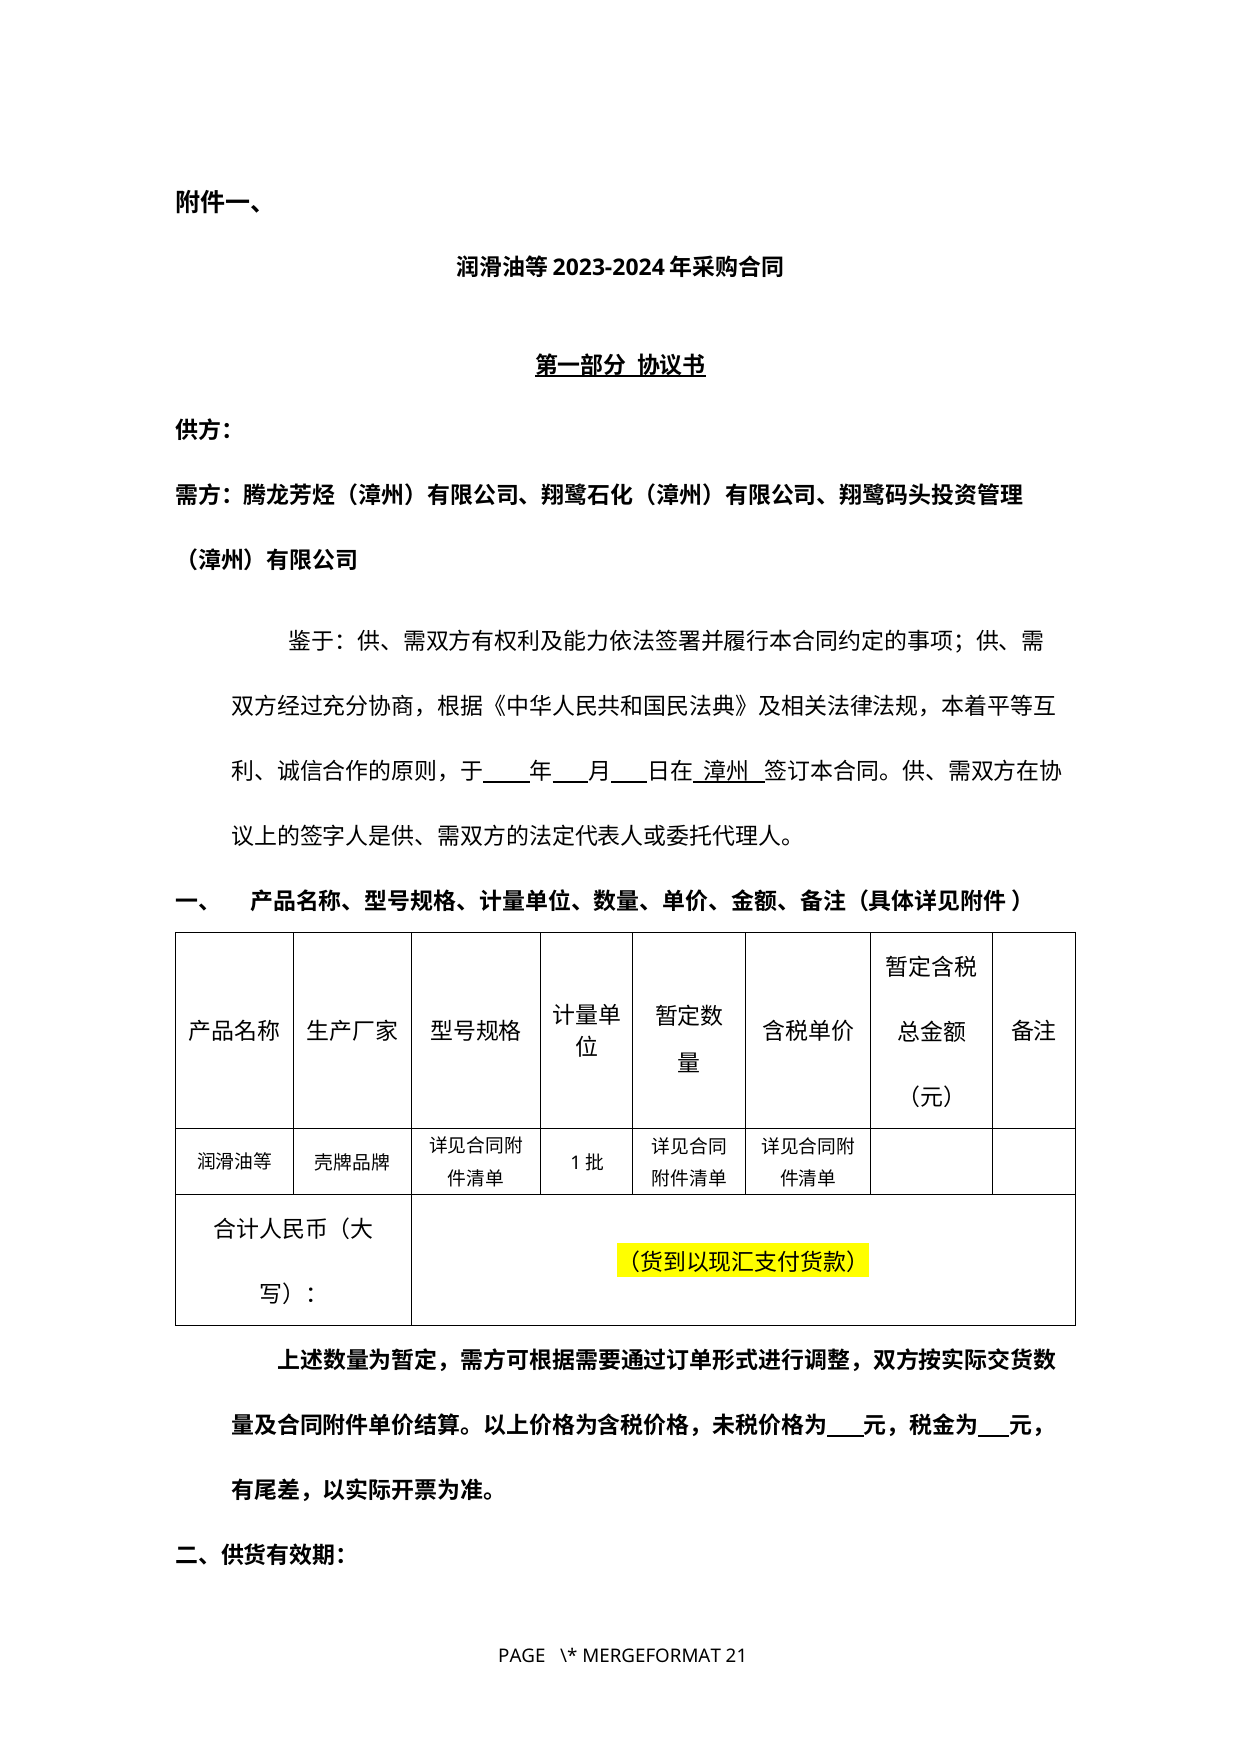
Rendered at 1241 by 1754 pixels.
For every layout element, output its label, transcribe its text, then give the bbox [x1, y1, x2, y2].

table_header 暂定数量 [633, 933, 745, 1128]
table_cell 润滑油等 [176, 1129, 293, 1194]
text 需方：腾龙芳烃（漳州）有限公司、翔鹭石化（漳州）有限公司、翔鹭码头投资管理（漳州）有限公司 [175, 461, 1065, 591]
table_cell [993, 1129, 1075, 1194]
table_cell 详见合同附件清单 [412, 1129, 540, 1194]
text 附件一、 [175, 168, 1065, 233]
text 鉴于：供、需双方有权利及能力依法签署并履行本合同约定的事项；供、需双方经过充分协商，根据《中华人民共和国民法典》及相关法律法规，本着平等互利、诚信合作的原则，于 年 月 日在 漳州 签订本合同。供、需双方在协议上的签字人是供、需双方的法定代表人或委托代理人。 [231, 607, 1065, 867]
table_header 生产厂家 [294, 933, 411, 1128]
text 供方： [175, 396, 1065, 461]
list 产品名称、型号规格、计量单位、数量、单价、金额、备注（具体详见附件 ） [175, 867, 1065, 932]
table_header 计量单位 [541, 933, 632, 1128]
table_cell 详见合同附件清单 [746, 1129, 870, 1194]
table_cell 详见合同附件清单 [633, 1129, 745, 1194]
text 上述数量为暂定，需方可根据需要通过订单形式进行调整，双方按实际交货数量及合同附件单价结算。以上价格为含税价格，未税价格为 元，税金为 元，有尾差，以实际开票为准。 [231, 1326, 1065, 1521]
table_cell [871, 1129, 992, 1194]
table_cell （货到以现汇支付货款） [412, 1195, 1075, 1325]
table_header 备注 [993, 933, 1075, 1128]
table_header 暂定含税总金额（元） [871, 933, 992, 1128]
table_cell 合计人民币（大写）： [176, 1195, 411, 1325]
text 第一部分 协议书 [175, 331, 1065, 396]
table_header 含税单价 [746, 933, 870, 1128]
text 润滑油等2023-2024年采购合同 [175, 233, 1065, 298]
table_cell 壳牌品牌 [294, 1129, 411, 1194]
table_header 型号规格 [412, 933, 540, 1128]
text 二、供货有效期： [175, 1521, 1065, 1586]
table_cell 1批 [541, 1129, 632, 1194]
table_header 产品名称 [176, 933, 293, 1128]
